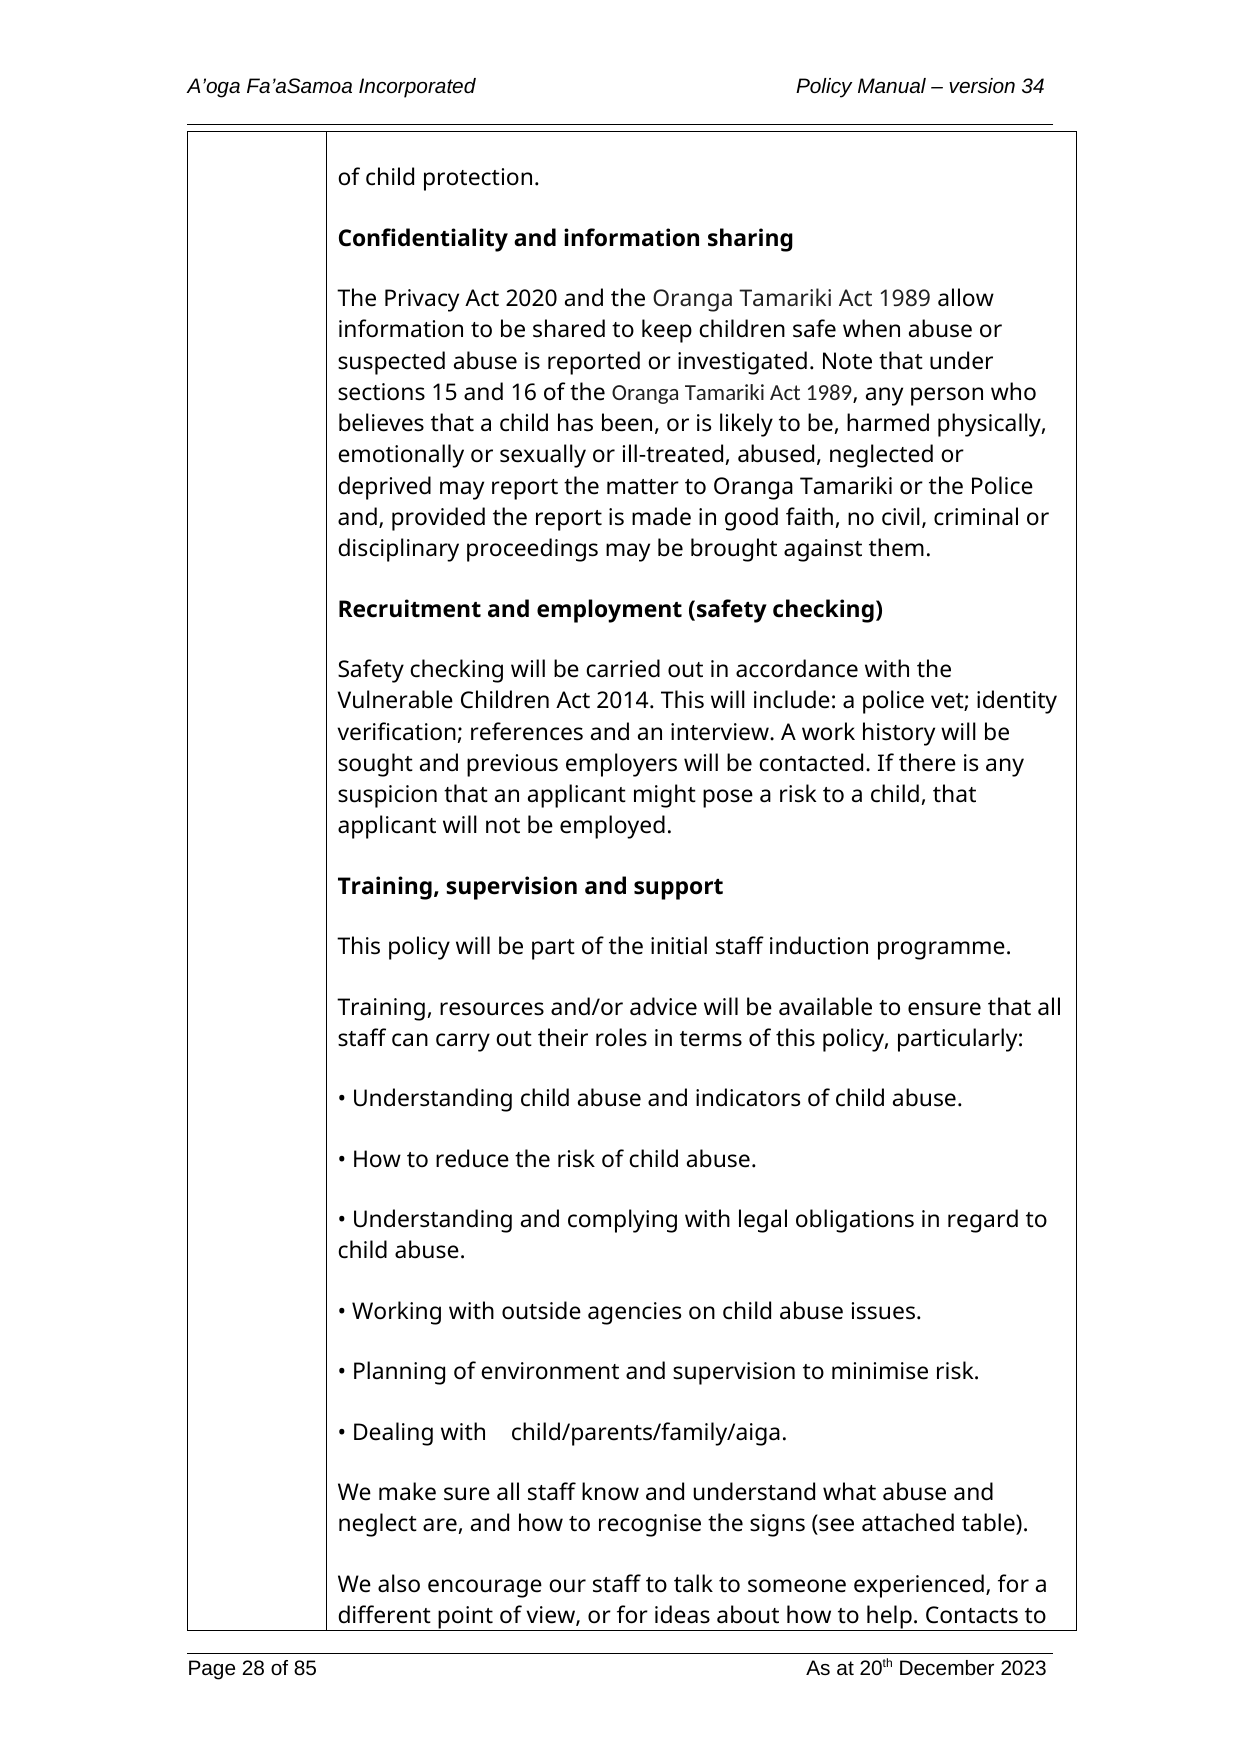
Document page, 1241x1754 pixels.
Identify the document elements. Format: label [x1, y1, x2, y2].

table_cell [188, 132, 326, 1630]
table_cell [327, 132, 1076, 1630]
